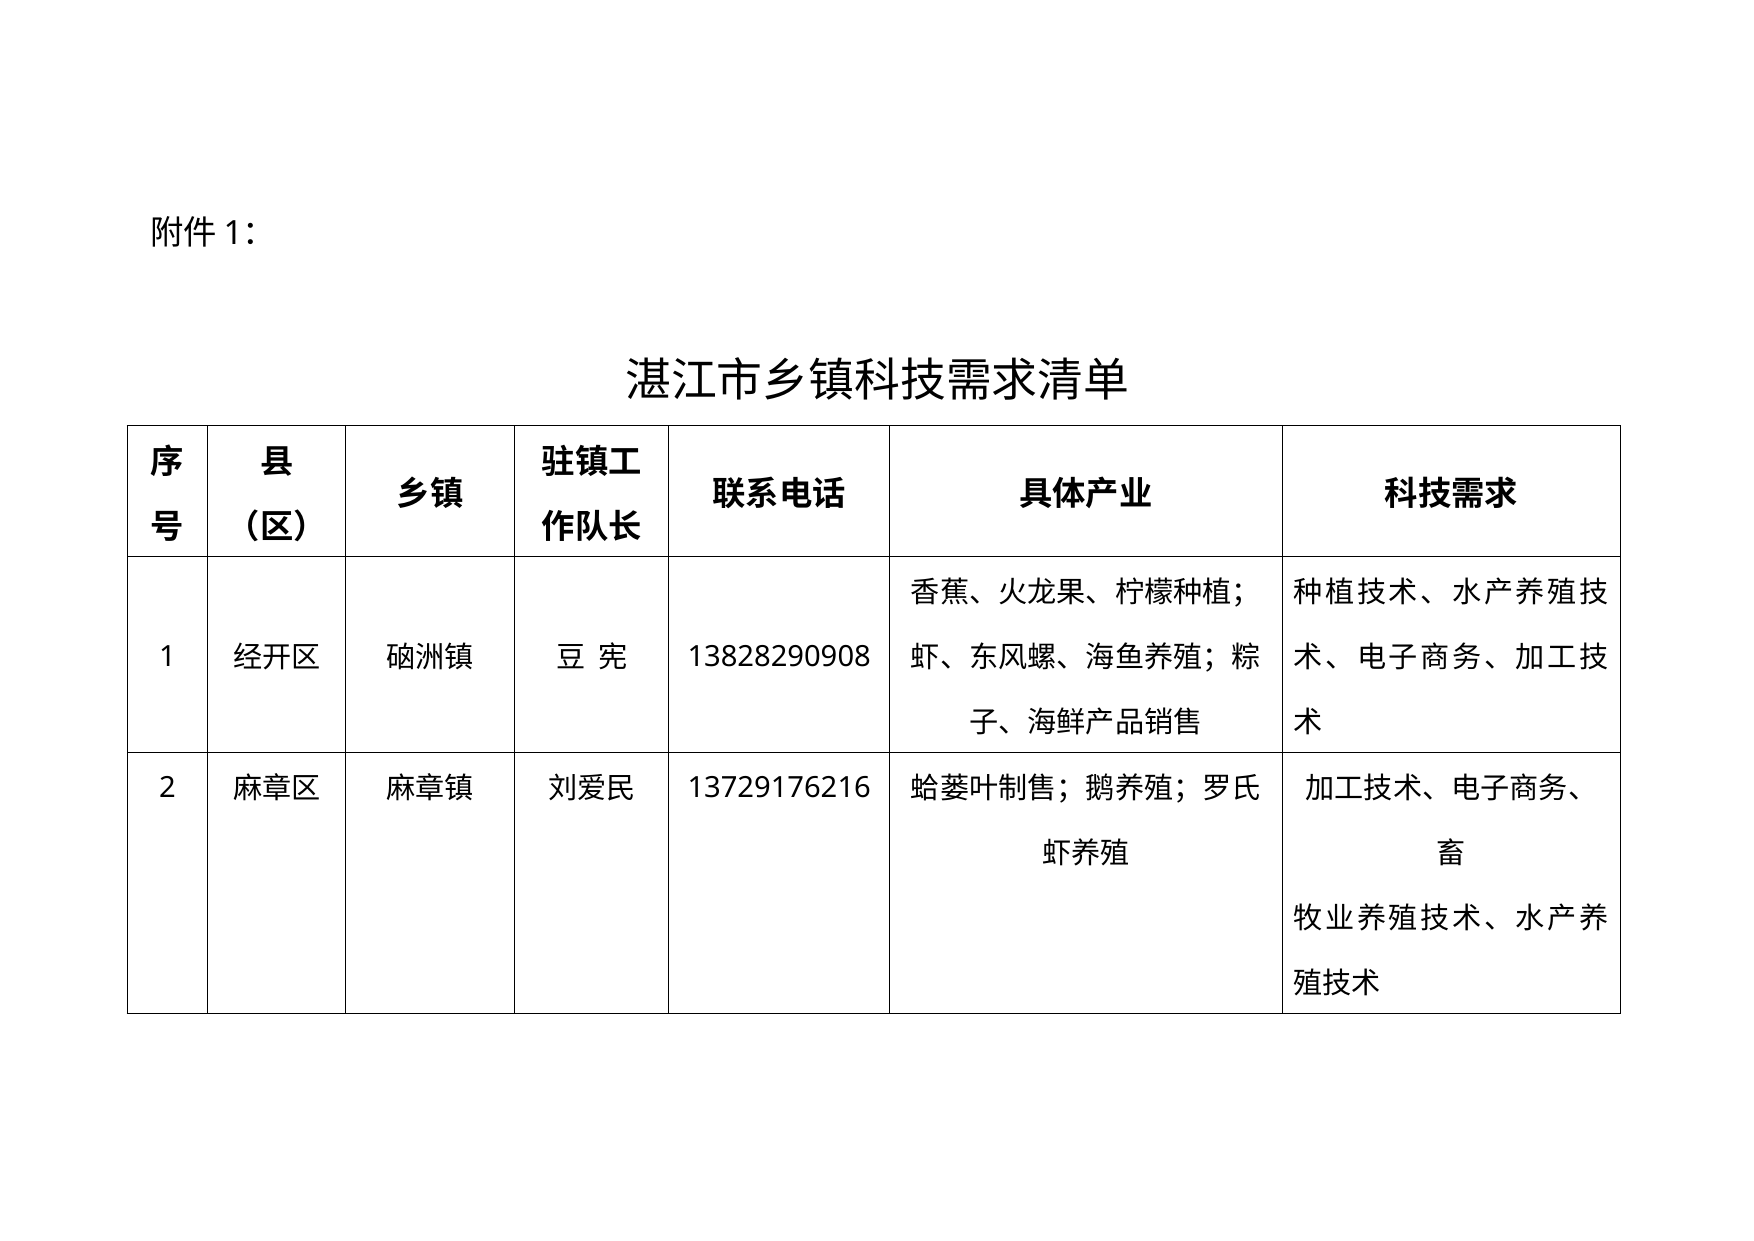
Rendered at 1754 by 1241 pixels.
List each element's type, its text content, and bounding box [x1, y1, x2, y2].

table_header 具体产业 [890, 426, 1282, 556]
table_cell 2 [128, 753, 207, 1013]
table_cell 加工技术、电子商务、畜 牧业养殖技术、水产养殖技术 [1283, 753, 1620, 1013]
table_cell 13729176216 [669, 753, 889, 1013]
table_header 县（区） [208, 426, 345, 556]
table_header 驻镇工作队长 [515, 426, 668, 556]
list 附件1： [150, 198, 1604, 263]
table_cell 硇洲镇 [346, 557, 514, 752]
table_header 乡镇 [346, 426, 514, 556]
table_cell 豆 宪 [515, 557, 668, 752]
table_header 联系电话 [669, 426, 889, 556]
table_cell 蛤蒌叶制售；鹅养殖；罗氏虾养殖 [890, 753, 1282, 1013]
table_cell 刘爱民 [515, 753, 668, 1013]
table_header 序号 [128, 426, 207, 556]
table_cell 麻章区 [208, 753, 345, 1013]
table_cell 13828290908 [669, 557, 889, 752]
table_cell 麻章镇 [346, 753, 514, 1013]
table_cell 种植技术、水产养殖技术、电子商务、加工技术 [1283, 557, 1620, 752]
table_header 科技需求 [1283, 426, 1620, 556]
table_cell 经开区 [208, 557, 345, 752]
table_cell 1 [128, 557, 207, 752]
text 湛江市乡镇科技需求清单 [150, 328, 1604, 425]
table_cell 香蕉、火龙果、柠檬种植； 虾、东风螺、海鱼养殖；粽子、海鲜产品销售 [890, 557, 1282, 752]
